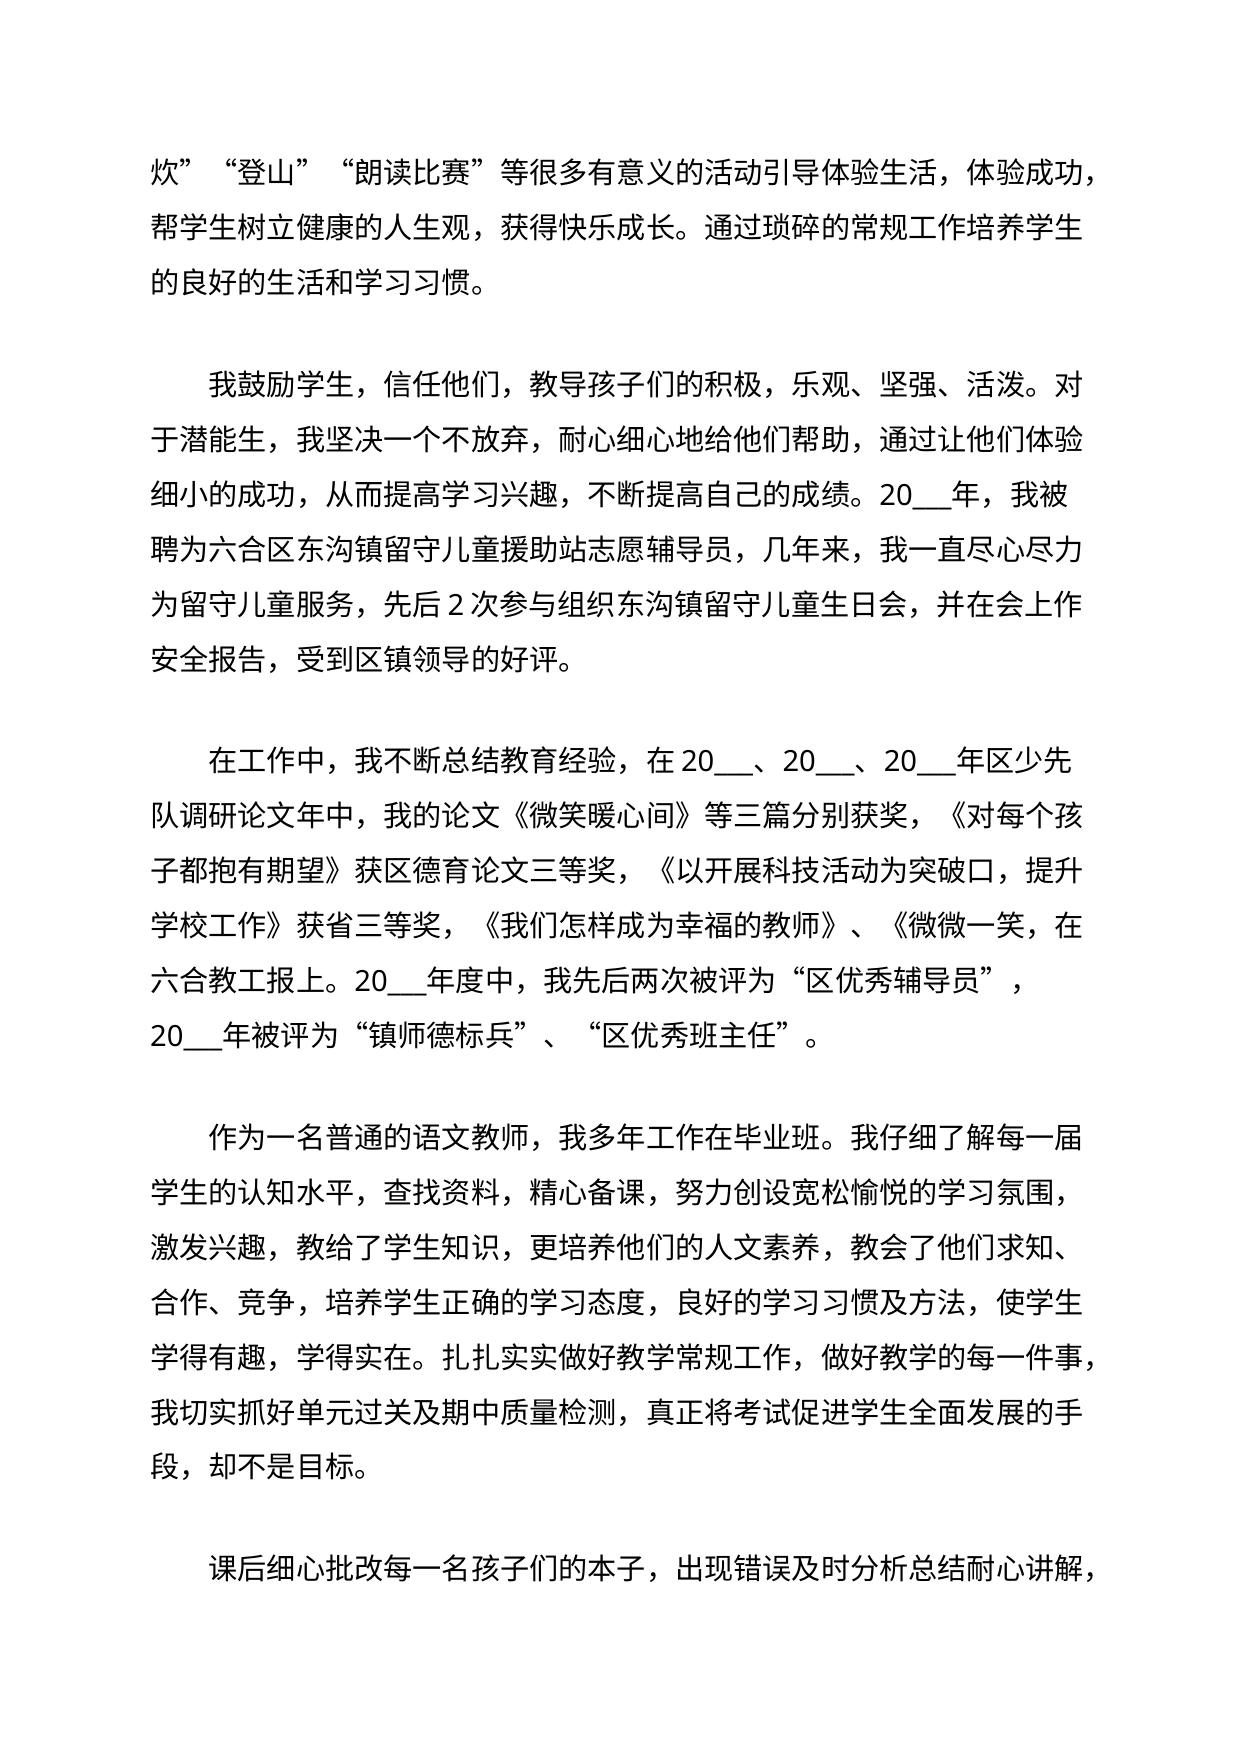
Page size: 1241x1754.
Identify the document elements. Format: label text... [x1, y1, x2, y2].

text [150, 150, 1090, 302]
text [150, 1546, 1090, 1588]
text 在工作中，我不断总结教育经验，在20___、20___、20___年区少先队调研论文年中，我的论文《微笑暖心间》等三篇分别获奖，《对每个孩子都抱有期望》获区德育论文三等奖，《以开展科技活动为突破口，提升学校工作》获省三等奖，《我们怎样成为幸福的教师》、《微微一笑，在六合教工报上。20___年度中，我先后两次被评为“区优秀辅导员”，20___年被评为“镇师德标兵”、“区优秀班主任”。 [150, 738, 1090, 1055]
text 我鼓励学生，信任他们，教导孩子们的积极，乐观、坚强、活泼。对于潜能生，我坚决一个不放弃，耐心细心地给他们帮助，通过让他们体验细小的成功，从而提高学习兴趣，不断提高自己的成绩。20___年，我被聘为六合区东沟镇留守儿童援助站志愿辅导员，几年来，我一直尽心尽力为留守儿童服务，先后2次参与组织东沟镇留守儿童生日会，并在会上作安全报告，受到区镇领导的好评。 [150, 362, 1090, 678]
text 作为一名普通的语文教师，我多年工作在毕业班。我仔细了解每一届学生的认知水平，查找资料，精心备课，努力创设宽松愉悦的学习氛围，激发兴趣，教给了学生知识，更培养他们的人文素养，教会了他们求知、合作、竞争，培养学生正确的学习态度，良好的学习习惯及方法，使学生学得有趣，学得实在。扎扎实实做好教学常规工作，做好教学的每一件事，我切实抓好单元过关及期中质量检测，真正将考试促进学生全面发展的手段，却不是目标。 [150, 1115, 1090, 1486]
